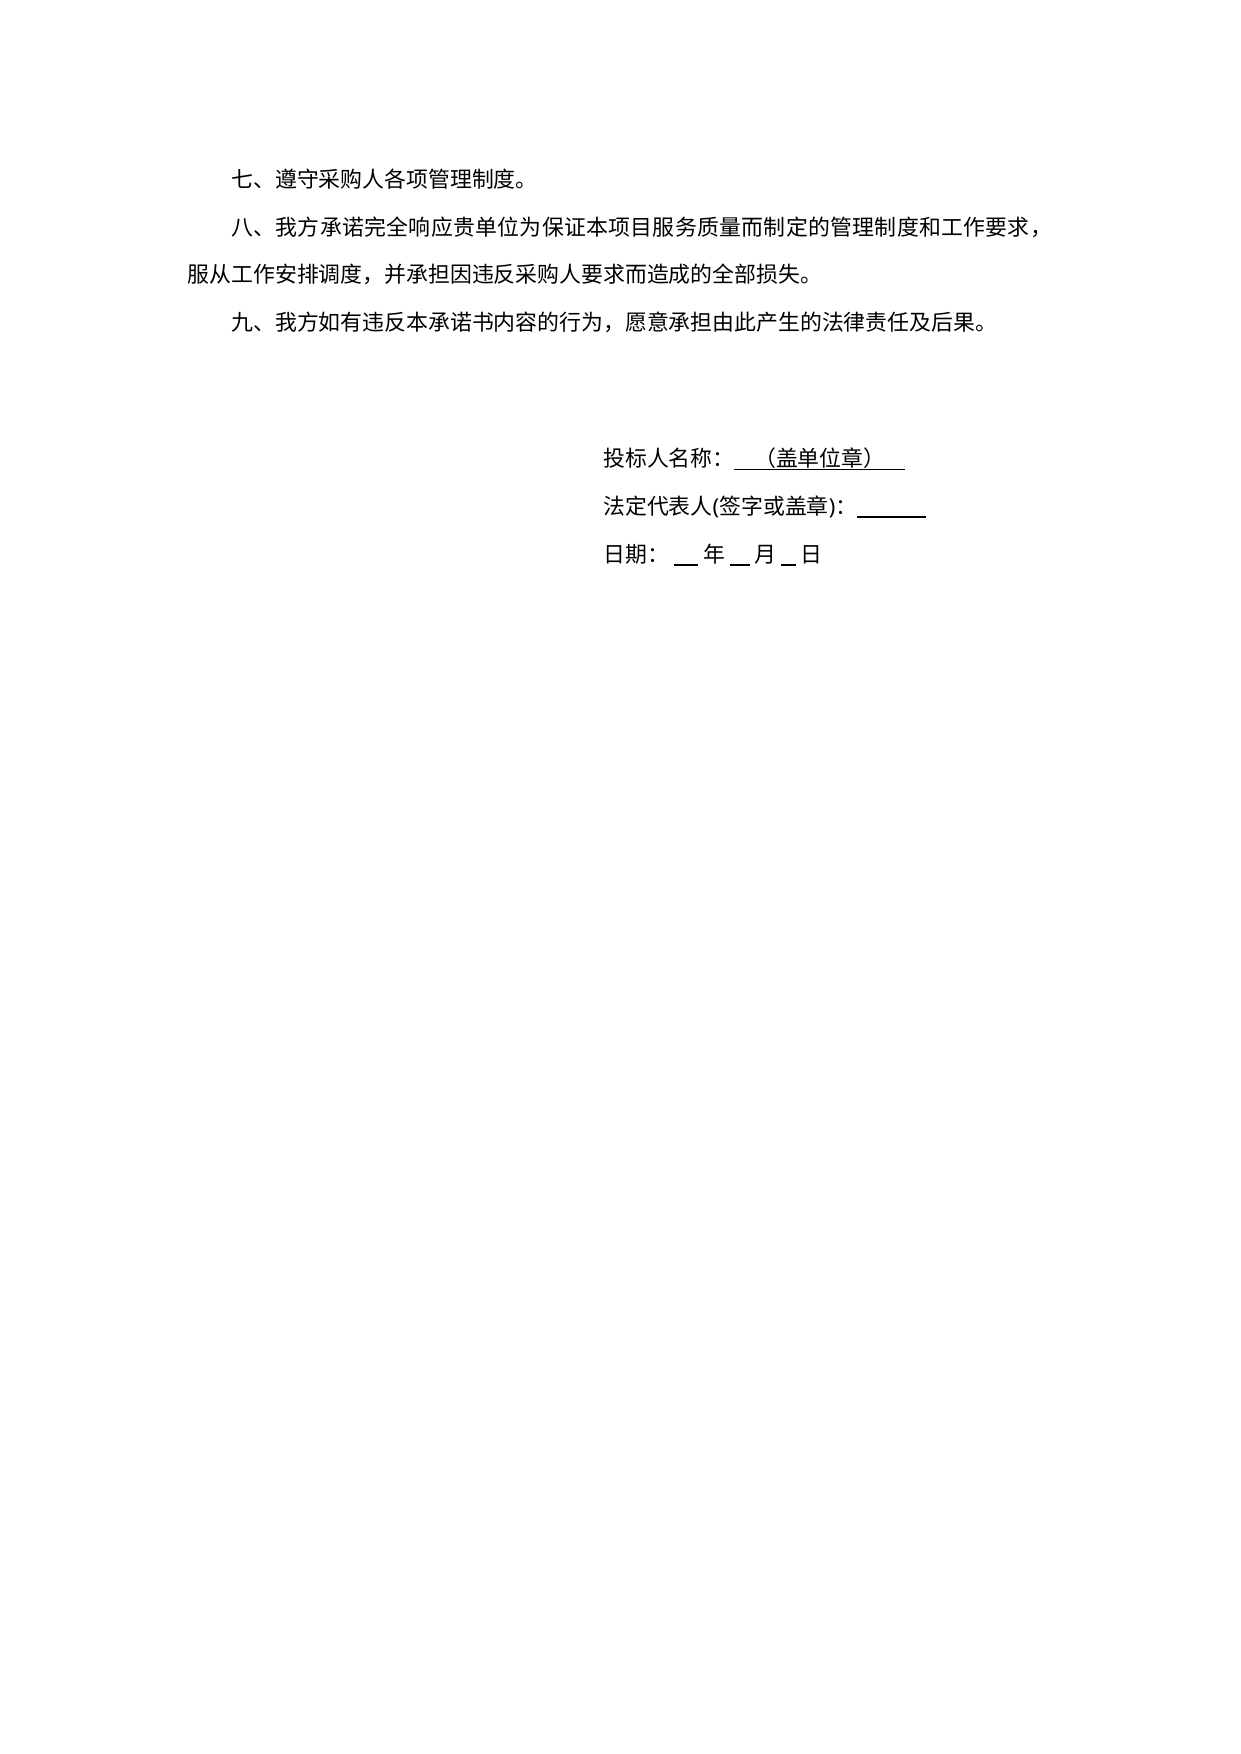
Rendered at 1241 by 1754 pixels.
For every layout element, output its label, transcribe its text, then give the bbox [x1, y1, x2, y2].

text 法定代表人(签字或盖章)： [187, 489, 1053, 521]
text 日期： 年 月 日 [187, 536, 1053, 569]
text 八、我方承诺完全响应贵单位为保证本项目服务质量而制定的管理制度和工作要求，服从工作安排调度，并承担因违反采购人要求而造成的全部损失。 [187, 209, 1053, 289]
text 七、遵守采购人各项管理制度。 [187, 162, 1053, 194]
text 投标人名称： （盖单位章） [187, 441, 1053, 473]
text 九、我方如有违反本承诺书内容的行为，愿意承担由此产生的法律责任及后果。 [187, 304, 1053, 336]
